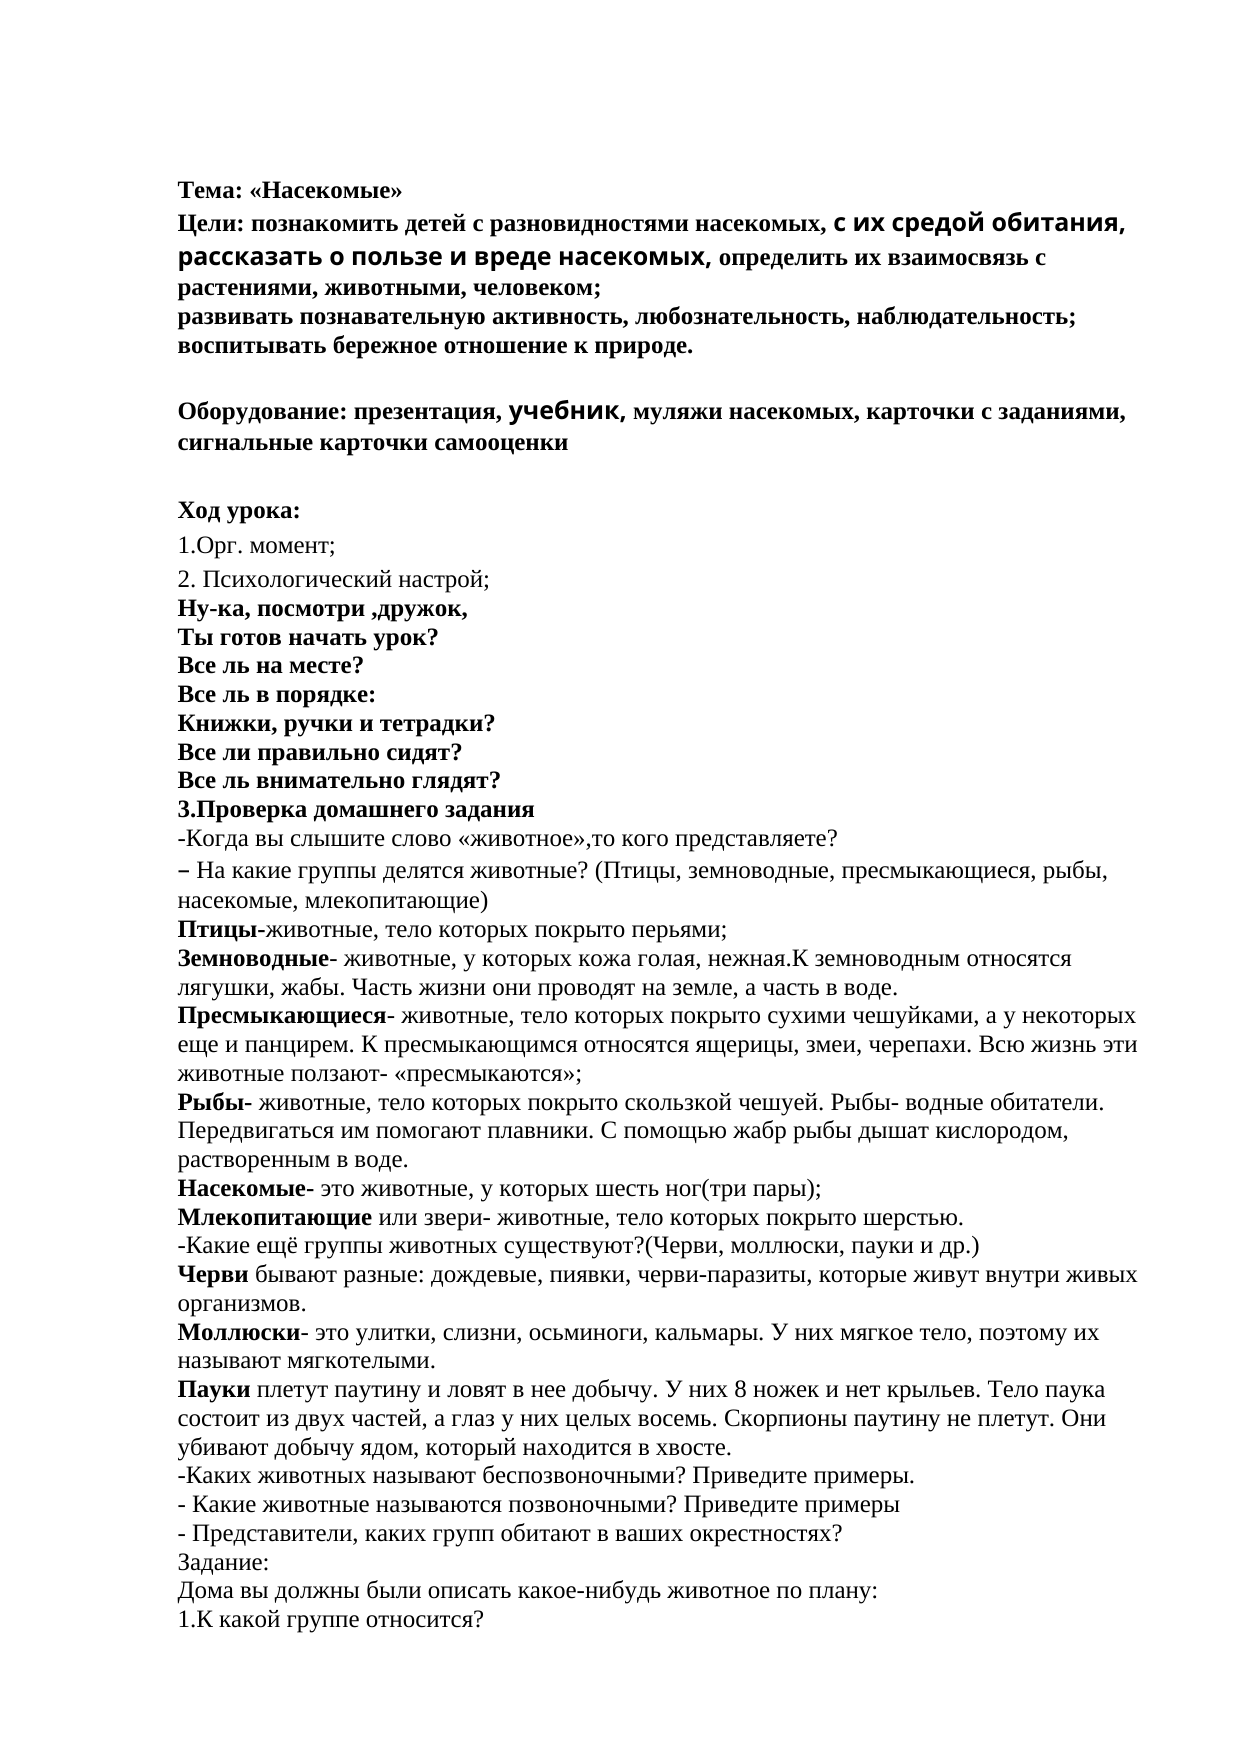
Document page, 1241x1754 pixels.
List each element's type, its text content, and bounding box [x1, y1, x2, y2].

text 3.Проверка домашнего задания [177, 794, 1152, 823]
text Пауки плетут паутину и ловят в нее добычу. У них 8 ножек и нет крыльев. Тело паука состоит из двух частей, а глаз у них целых восемь. Скорпионы паутину не плетут. Они убивают добычу ядом, который находится в хвосте. [177, 1374, 1152, 1461]
text Рыбы- животные, тело которых покрыто скользкой чешуей. Рыбы- водные обитатели. Передвигаться им помогают плавники. С помощью жабр рыбы дышат кислородом, растворенным в воде. [177, 1087, 1152, 1173]
text Пресмыкающиеся- животные, тело которых покрыто сухими чешуйками, а у некоторых еще и панцирем. К пресмыкающимся относятся ящерицы, змеи, черепахи. Всю жизнь эти животные ползают- «пресмыкаются»; [177, 1001, 1152, 1087]
text -Какие ещё группы животных существуют?(Черви, моллюски, пауки и др.) [177, 1231, 1152, 1259]
text - Какие животные называются позвоночными? Приведите примеры [177, 1489, 1152, 1518]
text 1.К какой группе относится? [177, 1604, 1152, 1633]
text Насекомые- это животные, у которых шесть ног(три пары); [177, 1173, 1152, 1202]
text Млекопитающие или звери- животные, тело которых покрыто шерстью. [177, 1202, 1152, 1231]
text Все ль внимательно глядят? [177, 765, 1152, 794]
text -Каких животных называют беспозвоночными? Приведите примеры. [177, 1461, 1152, 1489]
text Птицы-животные, тело которых покрыто перьями; [177, 914, 1152, 943]
text Ну-ка, посмотри ,дружок, [177, 593, 1152, 622]
text Ты готов начать урок? [177, 622, 1152, 650]
text Черви бывают разные: дождевые, пиявки, черви-паразиты, которые живут внутри живых организмов. [177, 1259, 1152, 1317]
text Земноводные- животные, у которых кожа голая, нежная.К земноводным относятся лягушки, жабы. Часть жизни они проводят на земле, а часть в воде. [177, 943, 1152, 1001]
text развивать познавательную активность, любознательность, наблюдательность; воспитывать бережное отношение к природе. [177, 301, 1152, 359]
text Все ли правильно сидят? [177, 737, 1152, 765]
text 2. Психологический настрой; [177, 558, 1152, 593]
text Книжки, ручки и тетрадки? [177, 708, 1152, 737]
text Ход урока: [177, 490, 1152, 524]
text - Представители, каких групп обитают в ваших окрестностях? [177, 1518, 1152, 1547]
text Задание: [177, 1547, 1152, 1576]
text Оборудование: презентация, учебник, муляжи насекомых, карточки с заданиями, сигнальные карточки самооценки [177, 393, 1152, 456]
text Дома вы должны были описать какое-нибудь животное по плану: [177, 1576, 1152, 1604]
text Тема: «Насекомые» [177, 176, 1152, 204]
text – На какие группы делятся животные? (Птицы, земноводные, пресмыкающиеся, рыбы, насекомые, млекопитающие) [177, 852, 1152, 914]
text 1.Орг. момент; [177, 524, 1152, 558]
text Моллюски- это улитки, слизни, осьминоги, кальмары. У них мягкое тело, поэтому их называют мягкотелыми. [177, 1317, 1152, 1374]
text Все ль в порядке: [177, 679, 1152, 708]
text Все ль на месте? [177, 650, 1152, 679]
text Цели: познакомить детей с разновидностями насекомых, с их средой обитания, рассказать о пользе и вреде насекомых, определить их взаимосвязь с растениями, животными, человеком; [177, 204, 1152, 301]
text -Когда вы слышите слово «животное»,то кого представляете? [177, 823, 1152, 852]
